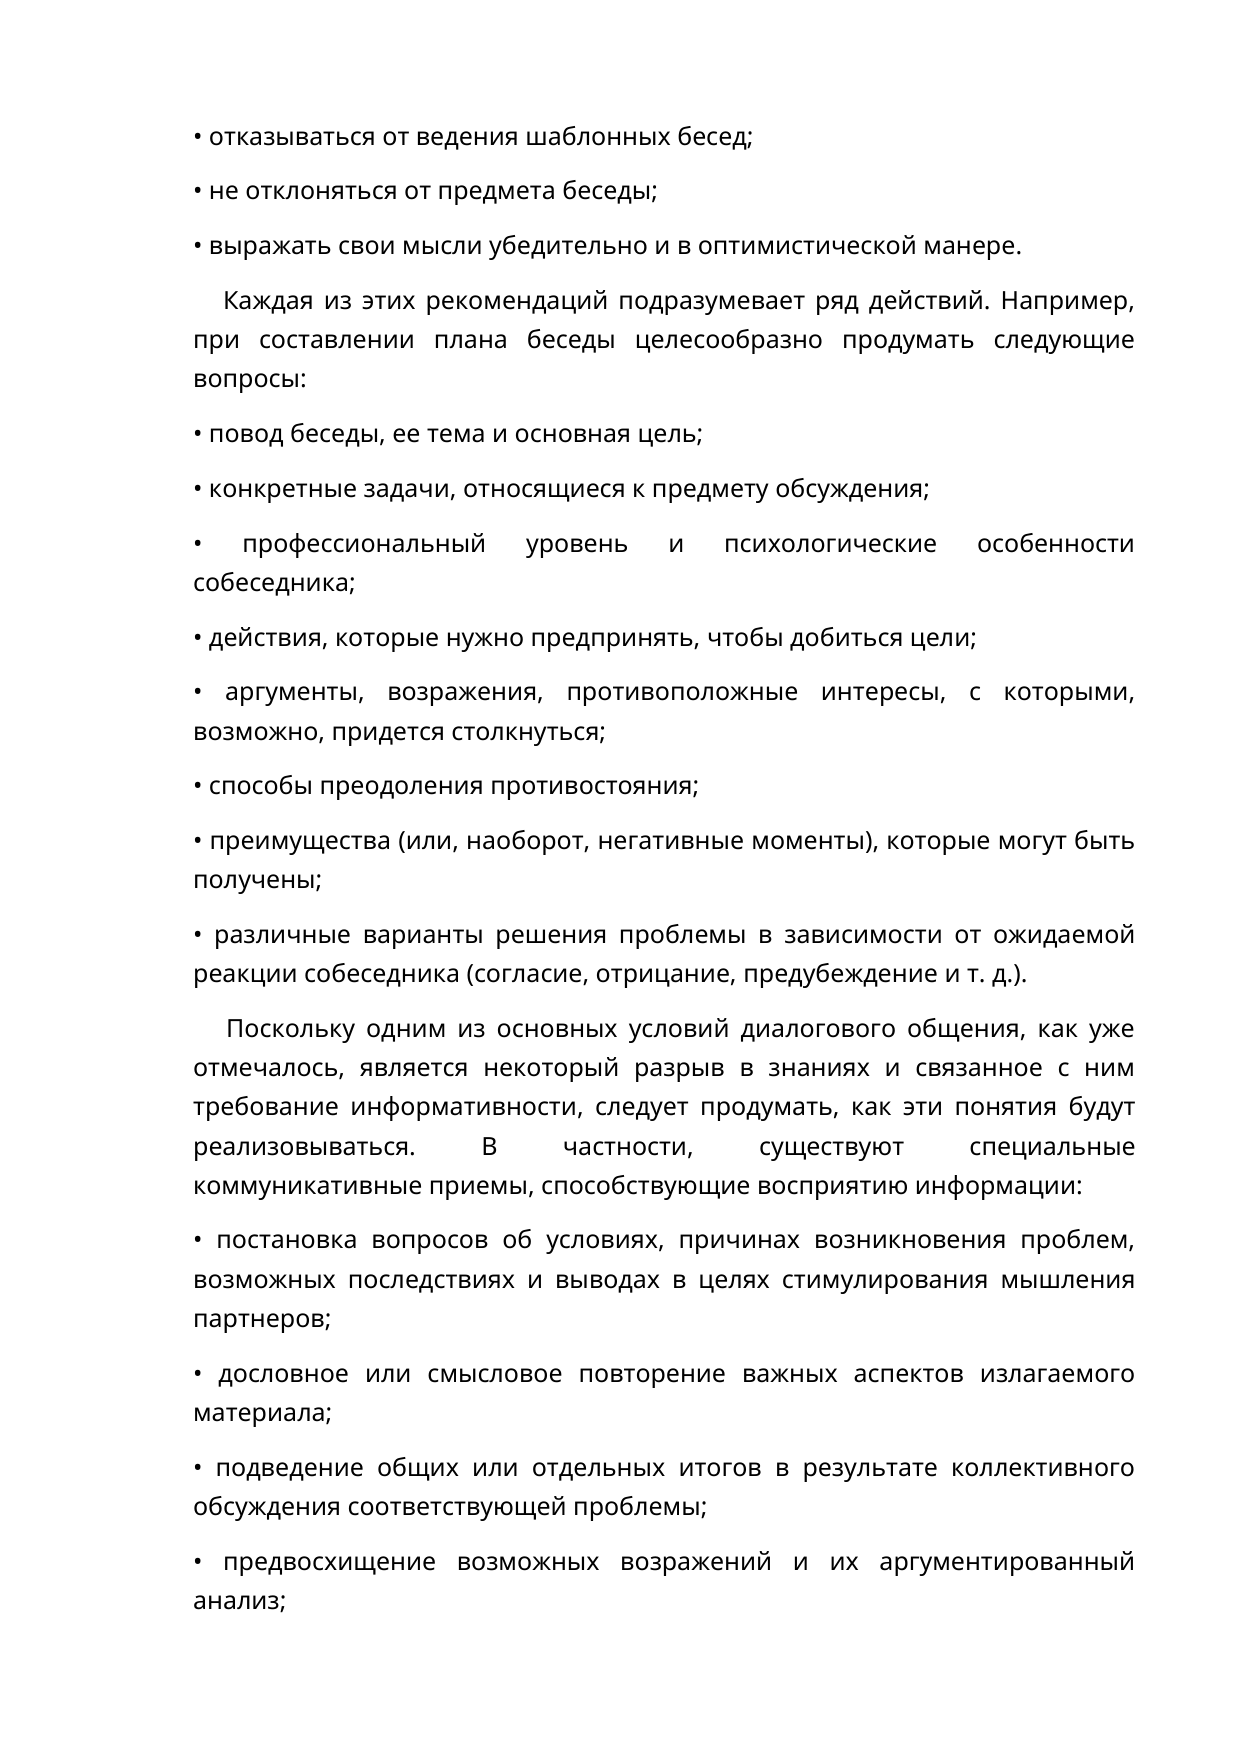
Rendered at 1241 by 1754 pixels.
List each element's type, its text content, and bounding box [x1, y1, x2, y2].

text Поскольку одним из основных условий диалогового общения, как уже отмечалось, является некоторый разрыв в знаниях и связанное с ним требование информативности, следует продумать, как эти понятия будут реализовываться. В частности, существуют специальные коммуникативные приемы, способствующие восприятию информации: [193, 1011, 1136, 1201]
text • аргументы, возражения, противоположные интересы, с которыми, возможно, придется столкнуться; [193, 674, 1136, 747]
text • конкретные задачи, относящиеся к предмету обсуждения; [193, 470, 1136, 504]
text • повод беседы, ее тема и основная цель; [193, 416, 1136, 450]
text • выражать свои мысли убедительно и в оптимистической манере. [193, 228, 1136, 262]
text • дословное или смысловое повторение важных аспектов излагаемого материала; [193, 1355, 1136, 1428]
text • подведение общих или отдельных итогов в результате коллективного обсуждения соответствующей проблемы; [193, 1449, 1136, 1522]
text • способы преодоления противостояния; [193, 768, 1136, 802]
text • действия, которые нужно предпринять, чтобы добиться цели; [193, 619, 1136, 653]
text • не отклоняться от предмета беседы; [193, 173, 1136, 207]
text • предвосхищение возможных возражений и их аргументированный анализ; [193, 1543, 1136, 1616]
text • различные варианты решения проблемы в зависимости от ожидаемой реакции собеседника (согласие, отрицание, предубеждение и т. д.). [193, 917, 1136, 990]
text • постановка вопросов об условиях, причинах возникновения проблем, возможных последствиях и выводах в целях стимулирования мышления партнеров; [193, 1222, 1136, 1334]
text • профессиональный уровень и психологические особенности собеседника; [193, 525, 1136, 598]
text • отказываться от ведения шаблонных бесед; [193, 118, 1136, 152]
text Каждая из этих рекомендаций подразумевает ряд действий. Например, при составлении плана беседы целесообразно продумать следующие вопросы: [193, 282, 1136, 395]
text • преимущества (или, наоборот, негативные моменты), которые могут быть получены; [193, 823, 1136, 896]
